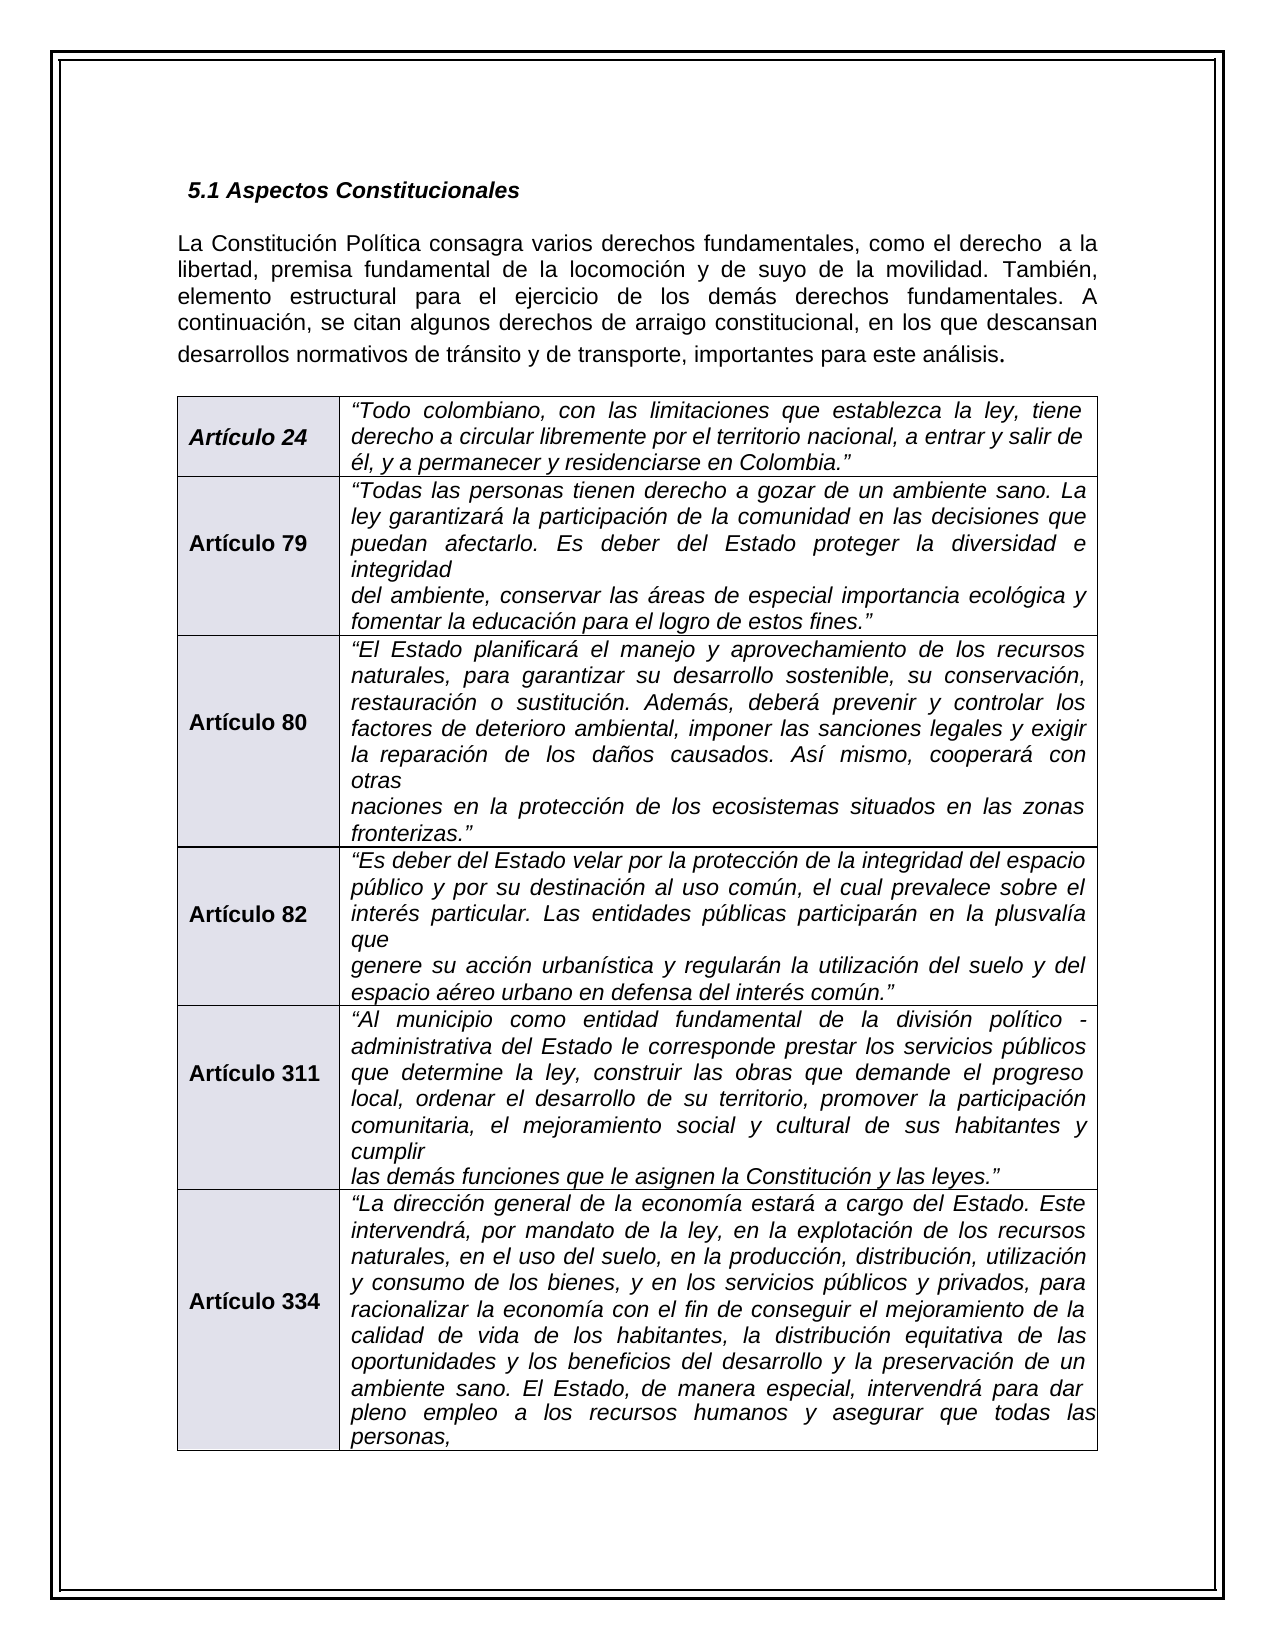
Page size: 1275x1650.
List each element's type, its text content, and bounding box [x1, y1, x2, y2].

table_cell “Todas las personas tienen derecho a gozar de un ambiente sano. La ley garantizará la participación de la comunidad en las decisiones que puedan afectarlo. Es deber del Estado proteger la diversidad e integridad del ambiente, conservar las áreas de especial importancia ecológica y fomentar la educación para el logro de estos fines.” [340, 477, 1097, 635]
table_cell Artículo 80 [178, 636, 339, 846]
table_header Artículo 24 [178, 397, 339, 476]
table_cell Artículo 334 [178, 1190, 339, 1449]
table_cell Artículo 79 [178, 477, 339, 635]
table_header “Todo colombiano, con las limitaciones que establezca la ley, tiene derecho a circular libremente por el territorio nacional, a entrar y salir de él, y a permanecer y residenciarse en Colombia.” [340, 397, 1097, 476]
table_cell Artículo 82 [178, 848, 339, 1005]
table_cell “Al municipio como entidad fundamental de la división político - administrativa del Estado le corresponde prestar los servicios públicos que determine la ley, construir las obras que demande el progreso local, ordenar el desarrollo de su territorio, promover la participación comunitaria, el mejoramiento social y cultural de sus habitantes y cumplir las demás funciones que le asignen la Constitución y las leyes.” [340, 1006, 1097, 1189]
table_cell “El Estado planificará el manejo y aprovechamiento de los recursos naturales, para garantizar su desarrollo sostenible, su conservación, restauración o sustitución. Además, deberá prevenir y controlar los factores de deterioro ambiental, imponer las sanciones legales y exigir la reparación de los daños causados. Así mismo, cooperará con otras naciones en la protección de los ecosistemas situados en las zonas fronterizas.” [340, 636, 1097, 846]
table_cell “La dirección general de la economía estará a cargo del Estado. Este intervendrá, por mandato de la ley, en la explotación de los recursos naturales, en el uso del suelo, en la producción, distribución, utilización y consumo de los bienes, y en los servicios públicos y privados, para racionalizar la economía con el fin de conseguir el mejoramiento de la calidad de vida de los habitantes, la distribución equitativa de las oportunidades y los beneficios del desarrollo y la preservación de un ambiente sano. El Estado, de manera especial, intervendrá para dar pleno empleo a los recursos humanos y asegurar que todas las personas, [340, 1190, 1097, 1449]
text La Constitución Política consagra varios derechos fundamentales, como el derecho a la libertad, premisa fundamental de la locomoción y de suyo de la movilidad. También, elemento estructural para el ejercicio de los demás derechos fundamentales. A continuación, se citan algunos derechos de arraigo constitucional, en los que descansan desarrollos normativos de tránsito y de transporte, importantes para este análisis. [177, 230, 1098, 369]
table_cell “Es deber del Estado velar por la protección de la integridad del espacio público y por su destinación al uso común, el cual prevalece sobre el interés particular. Las entidades públicas participarán en la plusvalía que genere su acción urbanística y regularán la utilización del suelo y del espacio aéreo urbano en defensa del interés común.” [340, 848, 1097, 1005]
table_cell Artículo 311 [178, 1006, 339, 1189]
subtitle 5.1 Aspectos Constitucionales [188, 177, 1098, 203]
